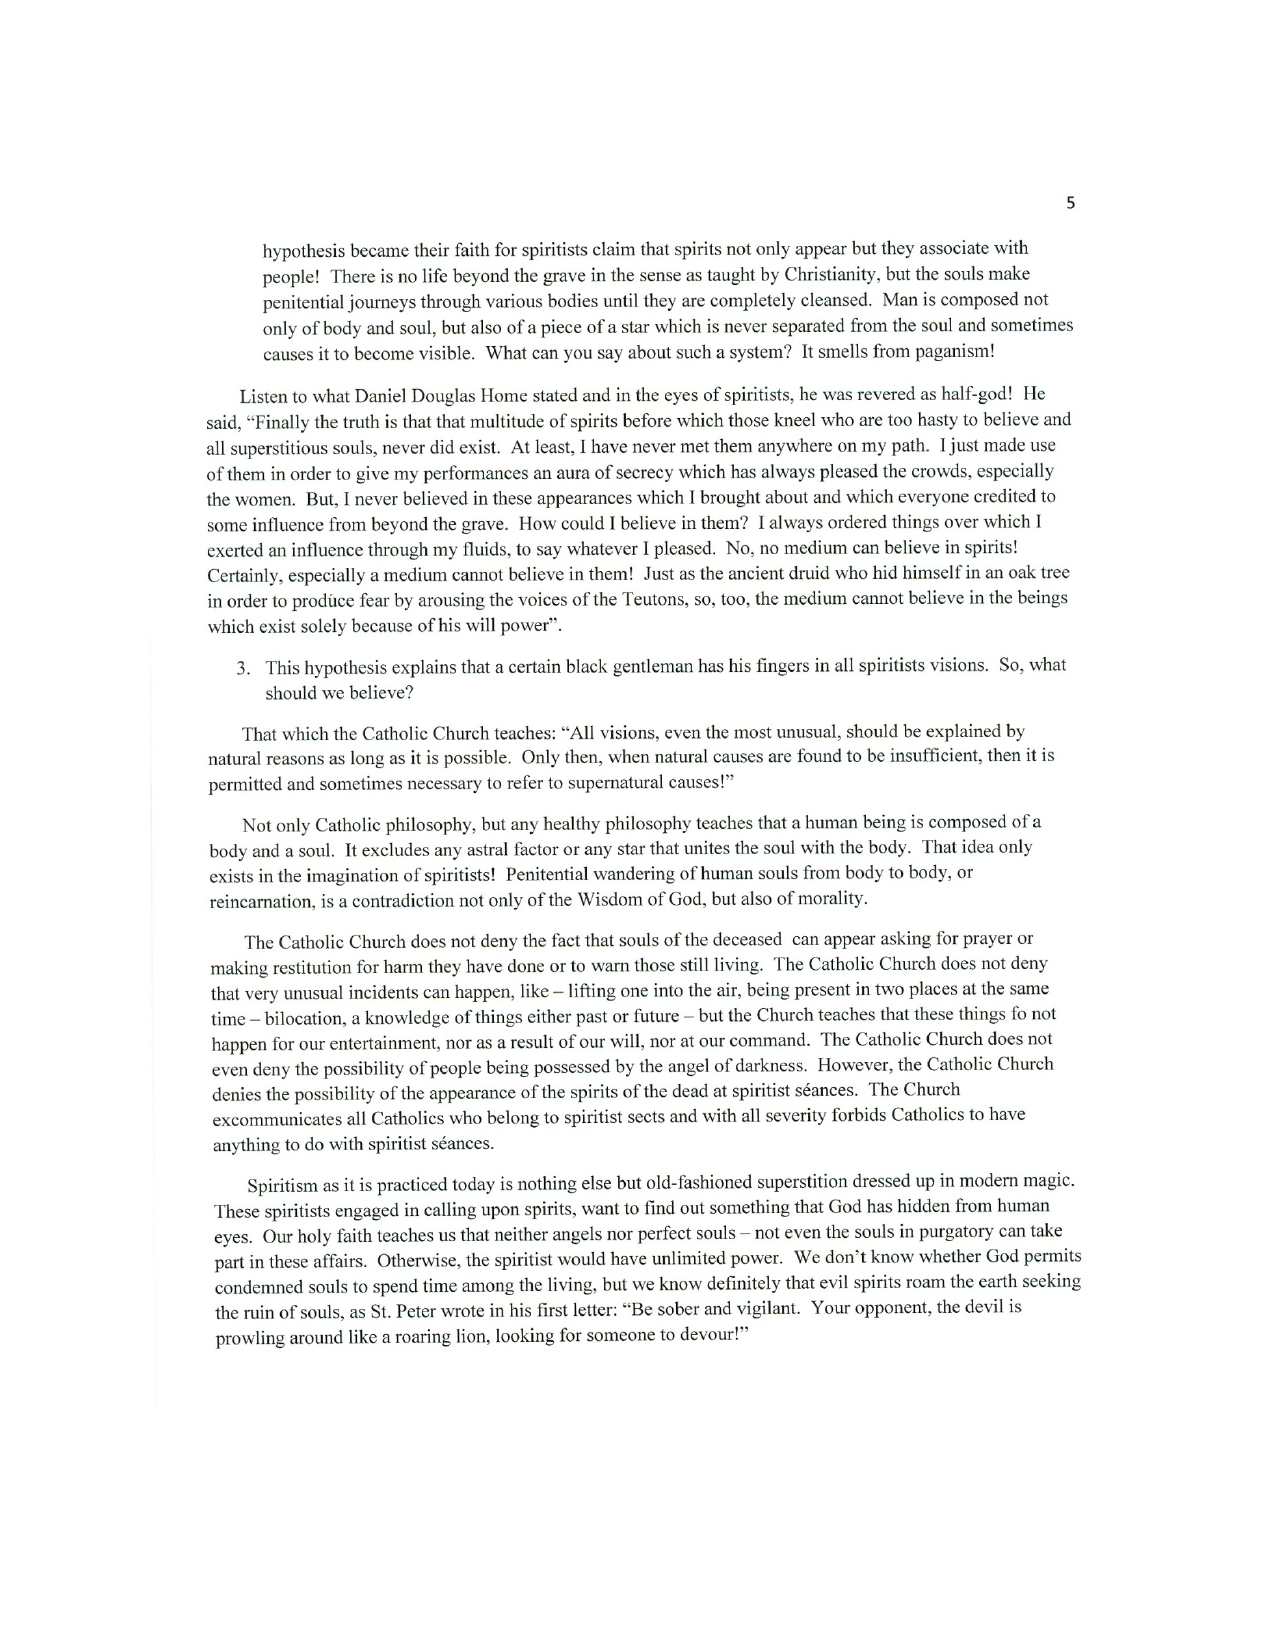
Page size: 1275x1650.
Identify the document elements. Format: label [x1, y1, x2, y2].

picture [150, 150, 1125, 1409]
